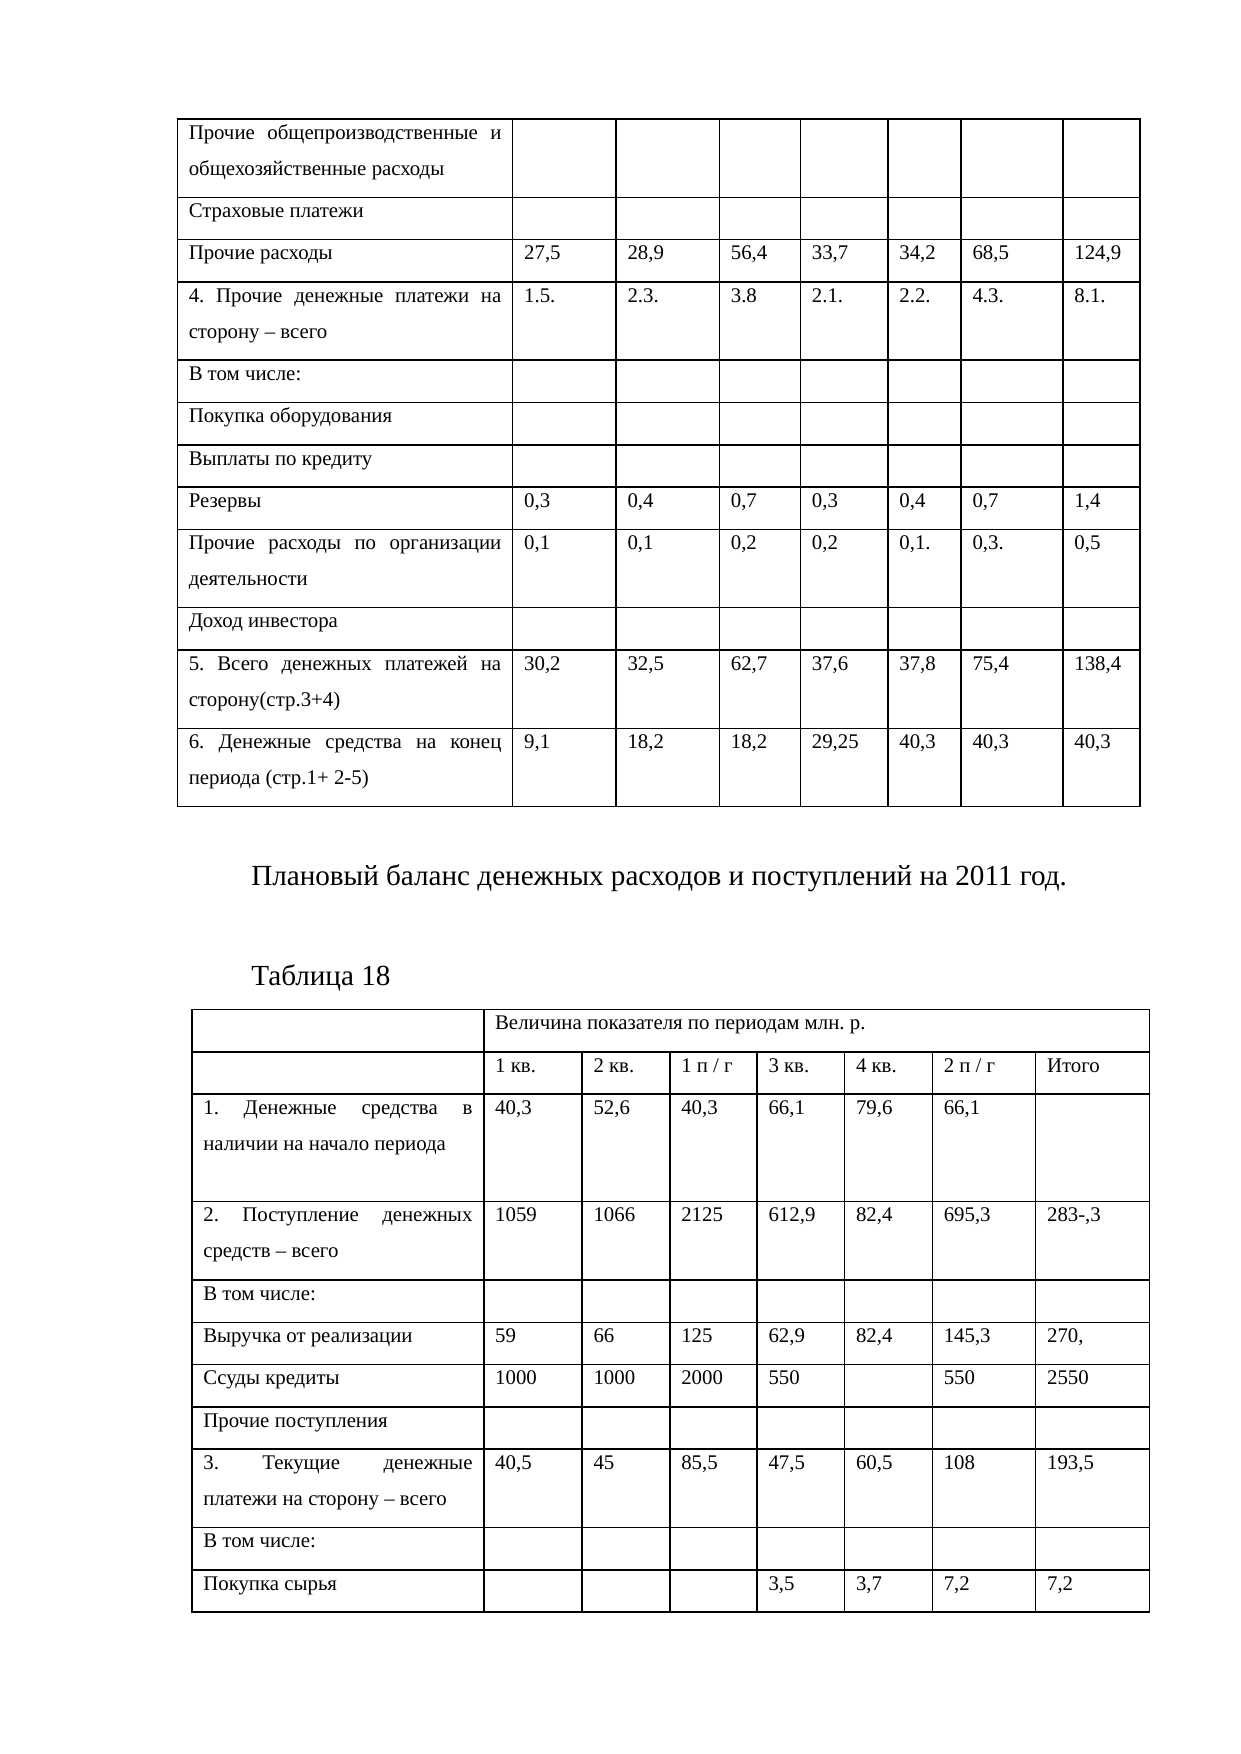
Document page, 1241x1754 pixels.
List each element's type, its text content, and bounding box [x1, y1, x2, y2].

table_cell [720, 446, 800, 486]
table_cell [889, 608, 960, 649]
table_cell [583, 1408, 669, 1448]
table_cell 1000 [583, 1365, 669, 1406]
table_cell [513, 198, 615, 239]
table_cell 56,4 [720, 240, 800, 281]
table_cell [962, 361, 1062, 402]
table_cell 85,5 [671, 1450, 756, 1527]
table_cell [617, 198, 719, 239]
table_cell 66 [583, 1323, 669, 1364]
table_header Величина показателя по периодам млн. р. [485, 1010, 1149, 1051]
table_cell 193,5 [1036, 1450, 1149, 1527]
table_cell 4 кв. [845, 1053, 932, 1093]
table_cell 34,2 [889, 240, 960, 281]
table_cell [583, 1528, 669, 1569]
table_cell 550 [758, 1365, 844, 1406]
table_cell [1036, 1281, 1149, 1321]
table_cell 30,2 [513, 651, 615, 727]
table_cell 2125 [671, 1202, 756, 1279]
table_cell 1000 [485, 1365, 581, 1406]
table_cell 0,1 [617, 530, 719, 607]
table_cell 37,6 [801, 651, 887, 727]
table_cell 7,2 [1036, 1571, 1149, 1611]
table_cell 18,2 [617, 729, 719, 806]
table_cell [962, 120, 1062, 196]
table_cell [933, 1528, 1035, 1569]
table_cell [801, 198, 887, 239]
table_cell 1. Денежные средства в наличии на начало периода [193, 1095, 483, 1201]
table_cell 5. Всего денежных платежей на сторону(стр.3+4) [178, 651, 512, 727]
table_cell 550 [933, 1365, 1035, 1406]
table_cell Прочие общепроизводственные и общехозяйственные расходы [178, 120, 512, 196]
table_cell [193, 1053, 483, 1093]
table_cell 7,2 [933, 1571, 1035, 1611]
table_cell [720, 361, 800, 402]
table_cell 270, [1036, 1323, 1149, 1364]
table_cell 1,4 [1064, 488, 1139, 528]
table_cell [962, 608, 1062, 649]
table_cell 0,1 [513, 530, 615, 607]
table_cell [485, 1571, 581, 1611]
table_cell [1064, 608, 1139, 649]
table_cell [617, 120, 719, 196]
table_cell 0,7 [962, 488, 1062, 528]
table_cell 75,4 [962, 651, 1062, 727]
table_cell Ссуды кредиты [193, 1365, 483, 1406]
table_cell [720, 403, 800, 444]
table_cell 82,4 [845, 1323, 932, 1364]
table_cell Выручка от реализации [193, 1323, 483, 1364]
table_cell 3 кв. [758, 1053, 844, 1093]
table_cell 283-,3 [1036, 1202, 1149, 1279]
table_cell [720, 198, 800, 239]
table_cell 52,6 [583, 1095, 669, 1201]
table_cell [889, 403, 960, 444]
table_cell 40,3 [889, 729, 960, 806]
table_cell [1036, 1408, 1149, 1448]
table_cell [513, 403, 615, 444]
table_cell [513, 608, 615, 649]
table_cell 4. Прочие денежные платежи на сторону – всего [178, 283, 512, 359]
table_cell Прочие расходы по организации деятельности [178, 530, 512, 607]
table_cell 108 [933, 1450, 1035, 1527]
table_cell [758, 1281, 844, 1321]
table_cell 0,3 [801, 488, 887, 528]
table_cell [845, 1281, 932, 1321]
table_cell 0,4 [889, 488, 960, 528]
table_cell [671, 1408, 756, 1448]
table_cell [1064, 120, 1139, 196]
table_cell [845, 1365, 932, 1406]
table_cell [671, 1528, 756, 1569]
table_cell [617, 608, 719, 649]
table_cell В том числе: [193, 1528, 483, 1569]
table_cell 0,3. [962, 530, 1062, 607]
table_cell 68,5 [962, 240, 1062, 281]
table_cell Покупка оборудования [178, 403, 512, 444]
table_cell 45 [583, 1450, 669, 1527]
table_cell Покупка сырья [193, 1571, 483, 1611]
table_cell 9,1 [513, 729, 615, 806]
table_cell 3,5 [758, 1571, 844, 1611]
table_cell [583, 1571, 669, 1611]
table_cell 40,3 [1064, 729, 1139, 806]
table_cell 1 п / г [671, 1053, 756, 1093]
table_cell 18,2 [720, 729, 800, 806]
table_cell [513, 446, 615, 486]
table_cell 40,3 [485, 1095, 581, 1201]
table_cell Прочие расходы [178, 240, 512, 281]
table_cell [889, 361, 960, 402]
table_cell [845, 1528, 932, 1569]
table_cell 79,6 [845, 1095, 932, 1201]
text Плановый баланс денежных расходов и поступлений на 2011 год. [177, 858, 1152, 891]
table_cell 66,1 [758, 1095, 844, 1201]
table_cell [758, 1528, 844, 1569]
table_cell 1 кв. [485, 1053, 581, 1093]
table_cell [720, 608, 800, 649]
table_cell 82,4 [845, 1202, 932, 1279]
table_cell [801, 120, 887, 196]
table_cell 37,8 [889, 651, 960, 727]
table_cell [1036, 1528, 1149, 1569]
table_cell Резервы [178, 488, 512, 528]
table_cell [1036, 1095, 1149, 1201]
table_cell [671, 1281, 756, 1321]
table_cell 2. Поступление денежных средств – всего [193, 1202, 483, 1279]
table_cell 6. Денежные средства на конец периода (стр.1+ 2-5) [178, 729, 512, 806]
table_cell [513, 361, 615, 402]
table_cell 47,5 [758, 1450, 844, 1527]
table_cell 28,9 [617, 240, 719, 281]
table_cell [801, 361, 887, 402]
table_cell 145,3 [933, 1323, 1035, 1364]
table_cell [1064, 198, 1139, 239]
table_cell 3. Текущие денежные платежи на сторону – всего [193, 1450, 483, 1527]
table_cell [1064, 361, 1139, 402]
table_cell В том числе: [193, 1281, 483, 1321]
table_header [193, 1010, 483, 1051]
table_cell 2.3. [617, 283, 719, 359]
table_cell [617, 446, 719, 486]
table_cell [933, 1408, 1035, 1448]
table_cell [485, 1408, 581, 1448]
table_cell [617, 361, 719, 402]
table_cell 40,3 [671, 1095, 756, 1201]
table_cell 3.8 [720, 283, 800, 359]
table_cell Выплаты по кредиту [178, 446, 512, 486]
table_cell 695,3 [933, 1202, 1035, 1279]
table_cell Итого [1036, 1053, 1149, 1093]
table_cell [485, 1528, 581, 1569]
table_cell 0,2 [720, 530, 800, 607]
table_cell 40,3 [962, 729, 1062, 806]
table_cell 4.3. [962, 283, 1062, 359]
table_cell 124,9 [1064, 240, 1139, 281]
table_cell [801, 608, 887, 649]
table_cell [720, 120, 800, 196]
table_cell 2550 [1036, 1365, 1149, 1406]
table_cell [962, 446, 1062, 486]
table_cell [758, 1408, 844, 1448]
table_cell 0,5 [1064, 530, 1139, 607]
table_cell [889, 120, 960, 196]
table_cell 138,4 [1064, 651, 1139, 727]
table_cell [671, 1571, 756, 1611]
table_cell 1066 [583, 1202, 669, 1279]
table_cell [962, 403, 1062, 444]
table_cell 0,3 [513, 488, 615, 528]
table_cell [962, 198, 1062, 239]
table_cell 2 кв. [583, 1053, 669, 1093]
table_cell 59 [485, 1323, 581, 1364]
table_cell 29,25 [801, 729, 887, 806]
table_cell 2000 [671, 1365, 756, 1406]
table_cell [889, 446, 960, 486]
table_cell 62,9 [758, 1323, 844, 1364]
table_cell 27,5 [513, 240, 615, 281]
table_cell В том числе: [178, 361, 512, 402]
table_cell [889, 198, 960, 239]
table_cell [513, 120, 615, 196]
table_cell Доход инвестора [178, 608, 512, 649]
table_cell [1064, 446, 1139, 486]
table_cell 0,7 [720, 488, 800, 528]
table_cell [485, 1281, 581, 1321]
table_cell 2.2. [889, 283, 960, 359]
table_cell [617, 403, 719, 444]
text Таблица 18 [177, 958, 1152, 992]
table_cell [845, 1408, 932, 1448]
table_cell 66,1 [933, 1095, 1035, 1201]
table_cell [933, 1281, 1035, 1321]
table_cell 1059 [485, 1202, 581, 1279]
table_cell 2 п / г [933, 1053, 1035, 1093]
table_cell Страховые платежи [178, 198, 512, 239]
table_cell 0,4 [617, 488, 719, 528]
table_cell Прочие поступления [193, 1408, 483, 1448]
table_cell 32,5 [617, 651, 719, 727]
table_cell 0,2 [801, 530, 887, 607]
table_cell 2.1. [801, 283, 887, 359]
table_cell 1.5. [513, 283, 615, 359]
table_cell 62,7 [720, 651, 800, 727]
table_cell 40,5 [485, 1450, 581, 1527]
table_cell [801, 403, 887, 444]
table_cell 60,5 [845, 1450, 932, 1527]
table_cell [1064, 403, 1139, 444]
table_cell 0,1. [889, 530, 960, 607]
table_cell 125 [671, 1323, 756, 1364]
table_cell [583, 1281, 669, 1321]
table_cell 33,7 [801, 240, 887, 281]
table_cell 612,9 [758, 1202, 844, 1279]
table_cell 8.1. [1064, 283, 1139, 359]
table_cell 3,7 [845, 1571, 932, 1611]
table_cell [801, 446, 887, 486]
